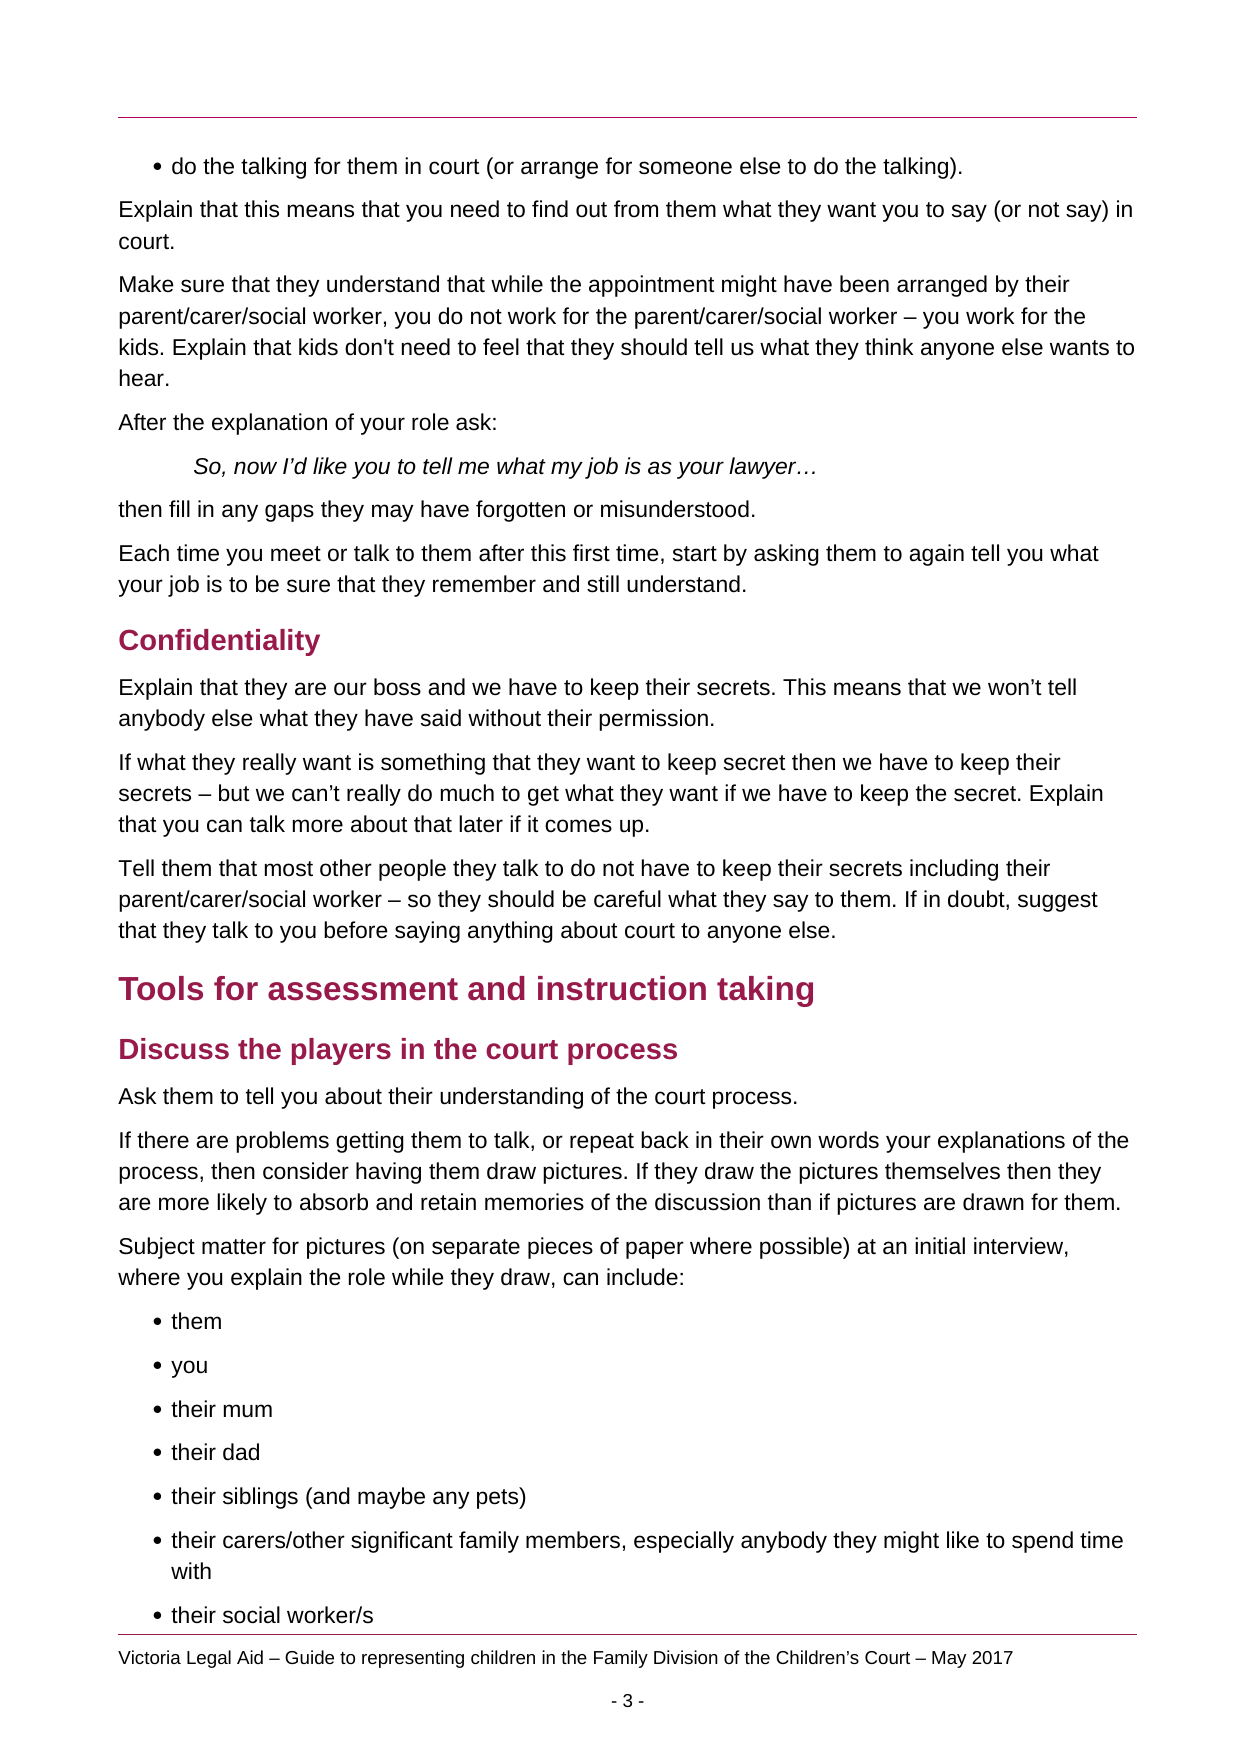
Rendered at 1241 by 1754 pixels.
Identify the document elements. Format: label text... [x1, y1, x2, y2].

list their carers/other significant family members, especially anybody they might like to spend time with [153, 1522, 1137, 1584]
list do the talking for them in court (or arrange for someone else to do the talking). [153, 148, 1137, 179]
subtitle Discuss the players in the court process [118, 1032, 1137, 1066]
subtitle Tools for assessment and instruction taking [118, 969, 1137, 1007]
list their mum [153, 1391, 1137, 1422]
text then fill in any gaps they may have forgotten or misunderstood. [118, 491, 1137, 523]
list their siblings (and maybe any pets) [153, 1478, 1137, 1509]
list their social worker/s [153, 1597, 1137, 1628]
text Explain that this means that you need to find out from them what they want you to say (or not say) in court. [118, 191, 1137, 254]
list them [153, 1303, 1137, 1334]
text If what they really want is something that they want to keep secret then we have to keep their secrets – but we can’t really do much to get what they want if we have to keep the secret. Explain that you can talk more about that later if it comes up. [118, 744, 1137, 837]
text Ask them to tell you about their understanding of the court process. [118, 1078, 1137, 1109]
text So, now I’d like you to tell me what my job is as your lawyer… [193, 448, 1137, 479]
subtitle Confidentiality [118, 623, 1137, 656]
text Explain that they are our boss and we have to keep their secrets. This means that we won’t tell anybody else what they have said without their permission. [118, 669, 1137, 731]
text Tell them that most other people they talk to do not have to keep their secrets including their parent/carer/social worker – so they should be careful what they say to them. If in doubt, suggest that they talk to you before saying anything about court to anyone else. [118, 850, 1137, 944]
text Each time you meet or talk to them after this first time, start by asking them to again tell you what your job is to be sure that they remember and still understand. [118, 535, 1137, 598]
text Subject matter for pictures (on separate pieces of paper where possible) at an initial interview, where you explain the role while they draw, can include: [118, 1228, 1137, 1291]
list their dad [153, 1434, 1137, 1466]
text After the explanation of your role ask: [118, 404, 1137, 435]
text Make sure that they understand that while the appointment might have been arranged by their parent/carer/social worker, you do not work for the parent/carer/social worker – you work for the kids. Explain that kids don't need to feel that they should tell us what they think anyone else wants to hear. [118, 266, 1137, 391]
text If there are problems getting them to talk, or repeat back in their own words your explanations of the process, then consider having them draw pictures. If they draw the pictures themselves then they are more likely to absorb and retain memories of the discussion than if pictures are drawn for them. [118, 1122, 1137, 1216]
list you [153, 1347, 1137, 1378]
